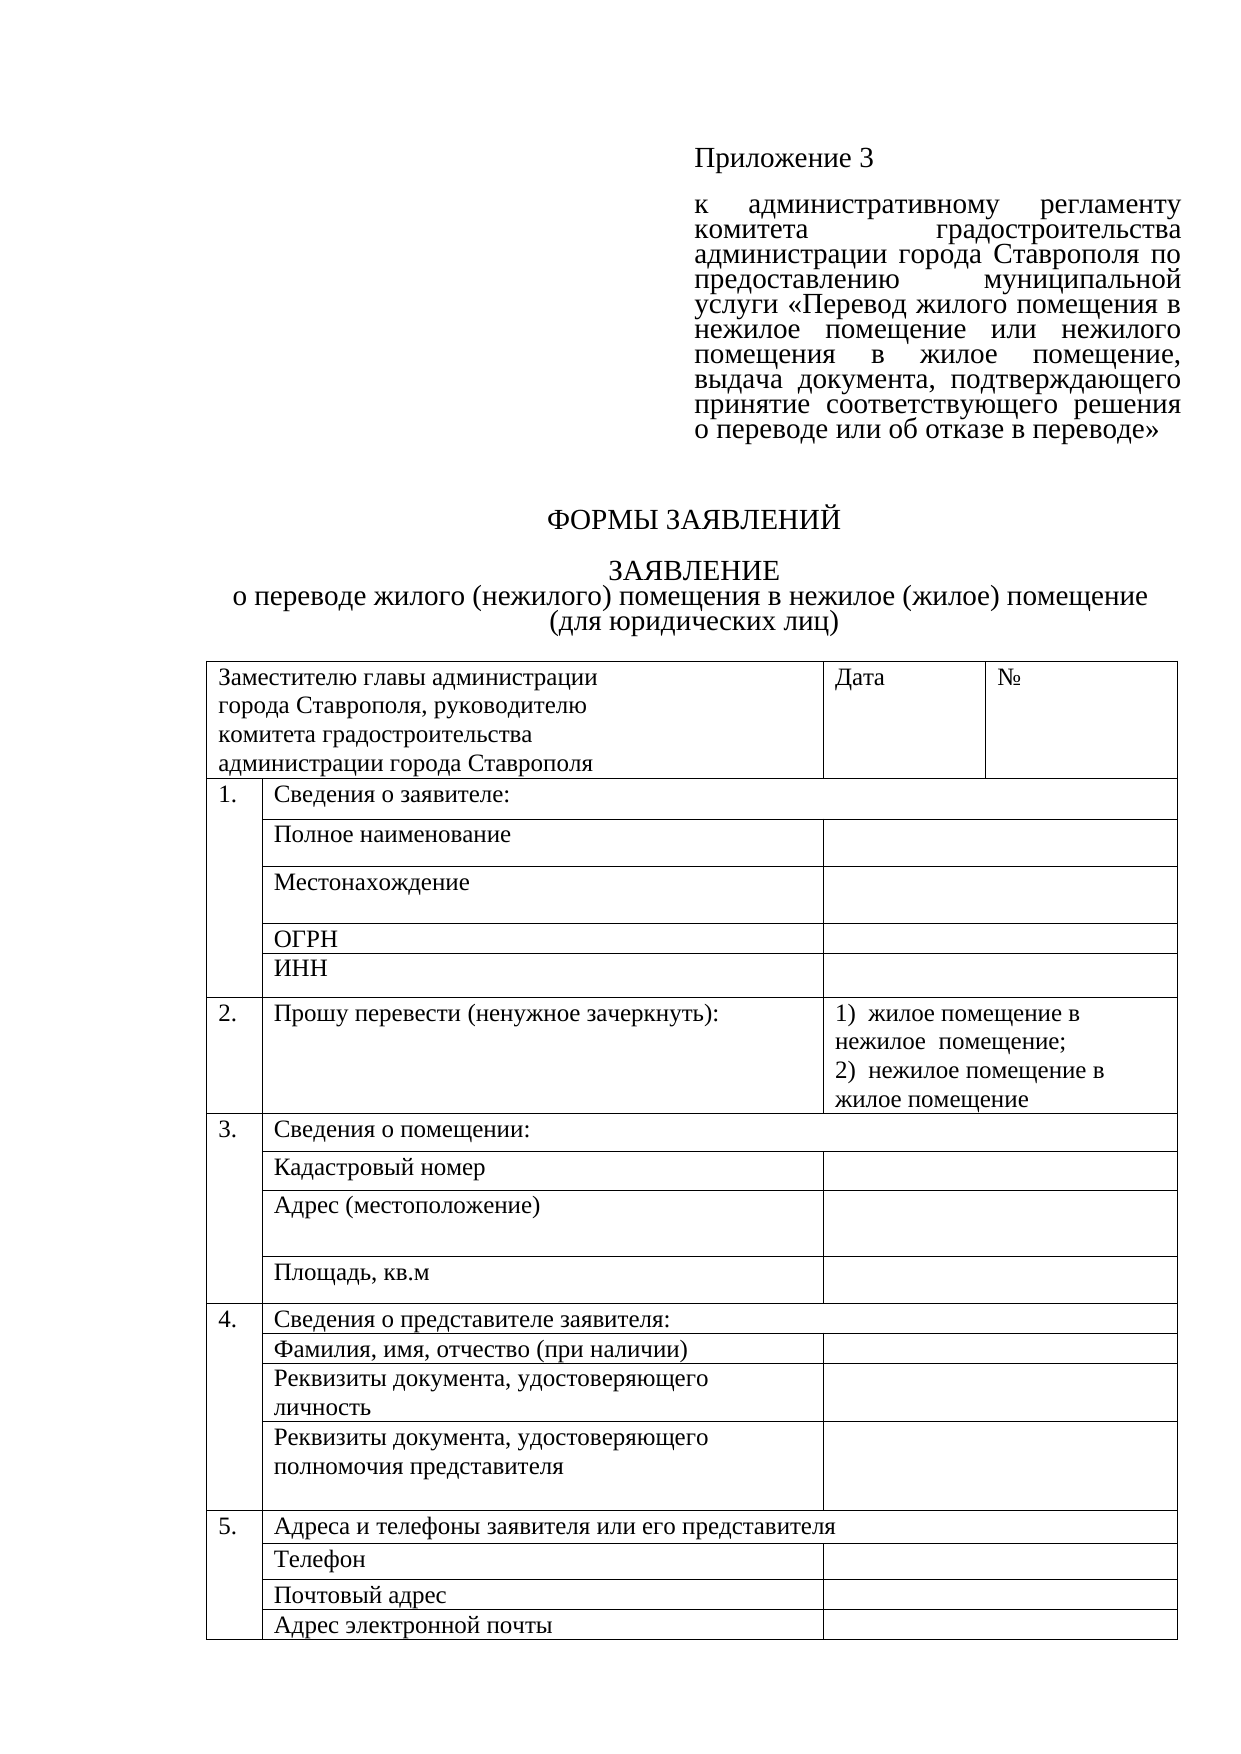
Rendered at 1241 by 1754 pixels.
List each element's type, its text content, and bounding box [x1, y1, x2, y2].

table_cell ИНН [263, 954, 823, 997]
table_cell Сведения о заявителе: [263, 779, 1177, 818]
table_cell 1. [207, 779, 262, 997]
table_cell [824, 1152, 1177, 1189]
table_cell [824, 924, 1177, 952]
table_cell Телефон [263, 1544, 823, 1579]
table_cell Адреса и телефоны заявителя или его представителя [263, 1511, 1177, 1543]
table_cell Прошу перевести (ненужное зачеркнуть): [263, 998, 823, 1113]
table_header Заместителю главы администрации города Ставрополя, руководителю комитета градостроительства администрации города Ставрополя [207, 662, 823, 778]
table_cell Полное наименование [263, 820, 823, 866]
table_cell 4. [207, 1304, 262, 1510]
table_cell Реквизиты документа, удостоверяющего полномочия представителя [263, 1422, 823, 1510]
table_cell [824, 867, 1177, 923]
table_cell [824, 1580, 1177, 1609]
text ФОРМЫ ЗАЯВЛЕНИЙ [207, 502, 1181, 536]
table_cell Площадь, кв.м [263, 1257, 823, 1303]
table_cell [824, 820, 1177, 866]
table_cell 3. [207, 1114, 262, 1303]
table_cell Фамилия, имя, отчество (при наличии) [263, 1334, 823, 1362]
table_cell 1) жилое помещение в нежилое помещение; 2) нежилое помещение в жилое помещение [824, 998, 1177, 1113]
table_cell ОГРН [263, 924, 823, 952]
table_cell Реквизиты документа, удостоверяющего личность [263, 1364, 823, 1421]
table_cell [824, 1422, 1177, 1510]
table_header Дата [824, 662, 985, 778]
table_cell [824, 1544, 1177, 1579]
table_cell Кадастровый номер [263, 1152, 823, 1189]
text Приложение 3 [694, 148, 1181, 173]
table_cell [824, 1191, 1177, 1256]
table_cell Почтовый адрес [263, 1580, 823, 1609]
table_cell Адрес (местоположение) [263, 1191, 823, 1256]
table_cell [824, 1334, 1177, 1362]
table_cell [824, 1364, 1177, 1421]
text ЗАЯВЛЕНИЕ [207, 561, 1181, 586]
table_cell 2. [207, 998, 262, 1113]
table_cell Сведения о помещении: [263, 1114, 1177, 1151]
table_cell 5. [207, 1511, 262, 1639]
table_cell Местонахождение [263, 867, 823, 923]
table_cell [824, 1610, 1177, 1639]
text к административному регламенту комитета градостроительства администрации города Ставрополя по предоставлению муниципальной услуги «Перевод жилого помещения в нежилое помещение или нежилого помещения в жилое помещение, выдача документа, подтверждающего принятие соответствующего решения о переводе или об отказе в переводе» [694, 193, 1181, 443]
text о переводе жилого (нежилого) помещения в нежилое (жилое) помещение (для юридических лиц) [207, 586, 1181, 636]
table_cell [824, 954, 1177, 997]
table_header № [986, 662, 1177, 778]
table_cell Сведения о представителе заявителя: [263, 1304, 1177, 1333]
table_cell [824, 1257, 1177, 1303]
table_cell Адрес электронной почты [263, 1610, 823, 1639]
